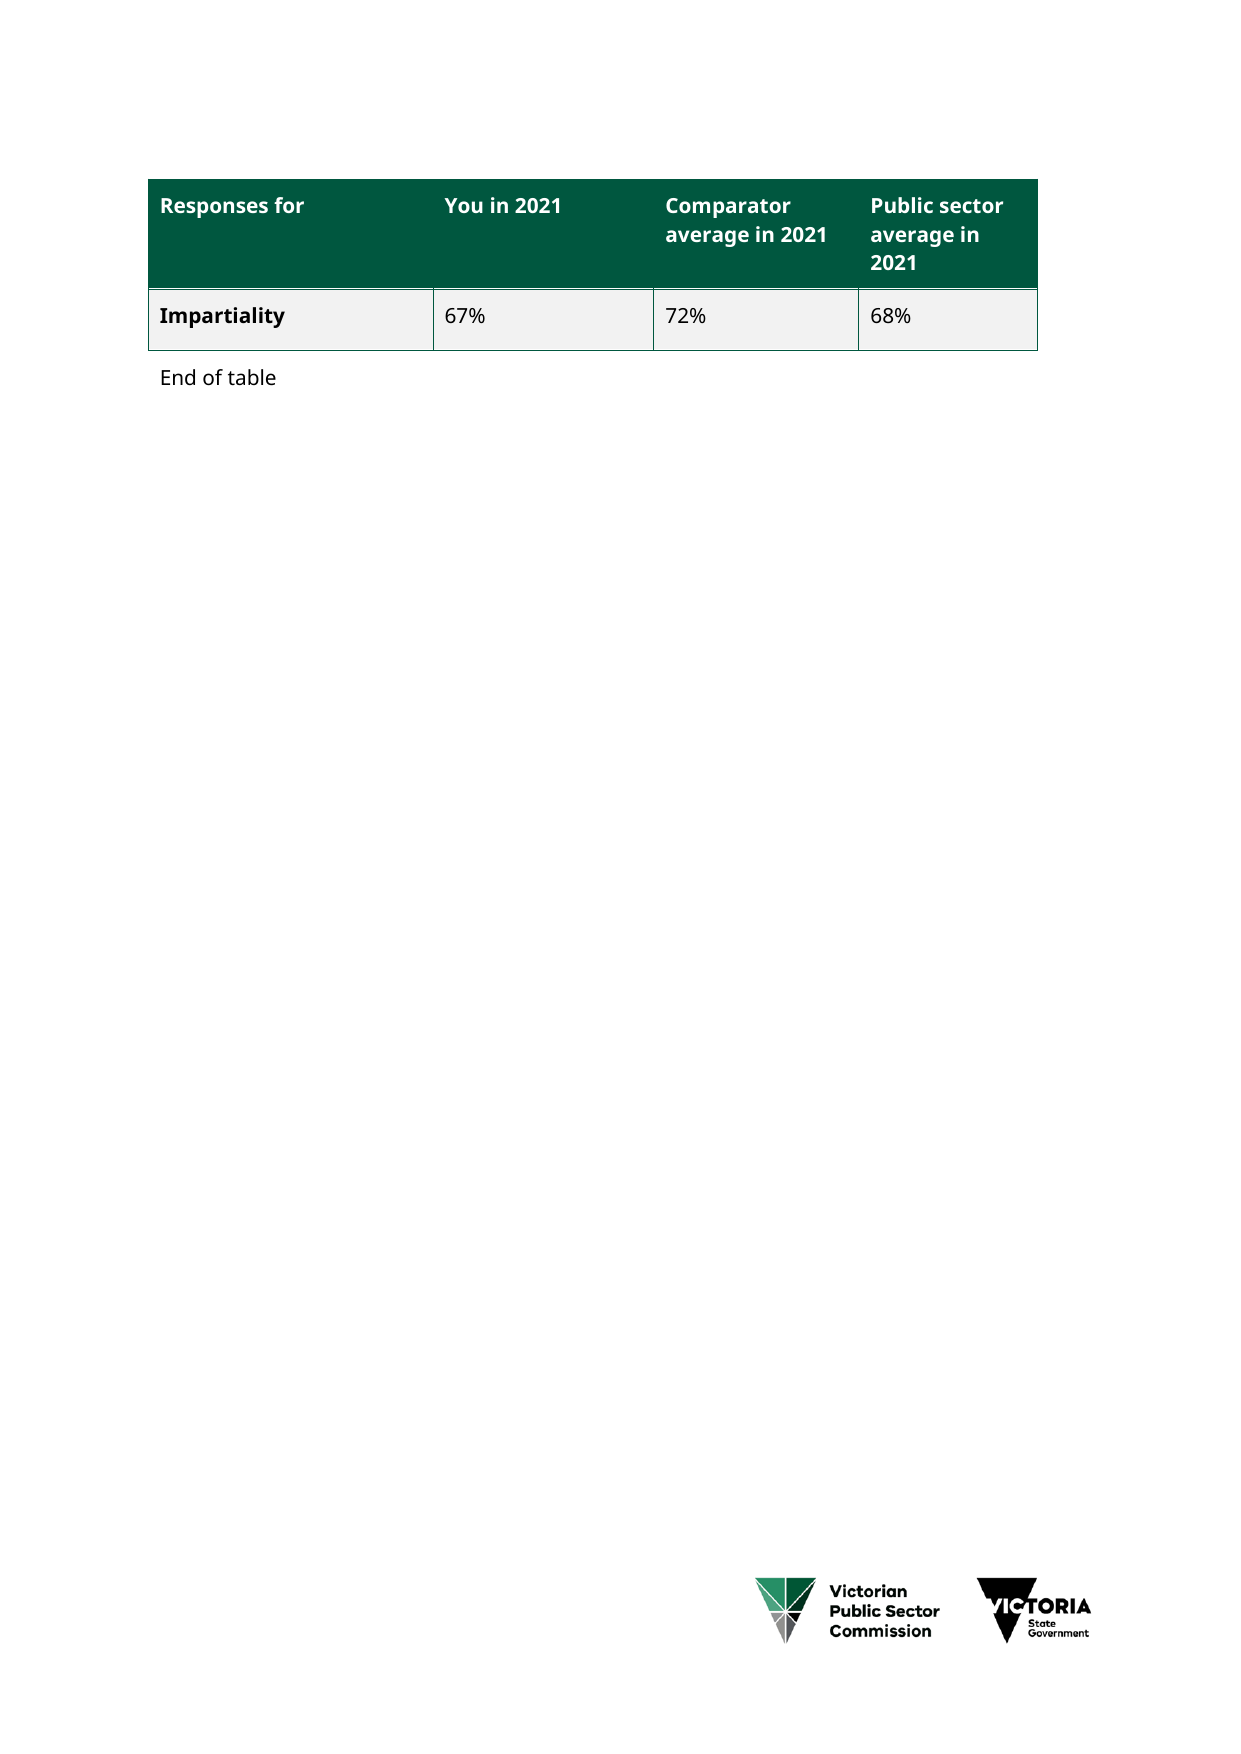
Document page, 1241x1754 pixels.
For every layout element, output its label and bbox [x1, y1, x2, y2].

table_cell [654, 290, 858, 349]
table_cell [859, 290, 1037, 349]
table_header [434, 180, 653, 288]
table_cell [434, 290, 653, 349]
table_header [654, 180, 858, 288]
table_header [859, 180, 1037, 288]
picture [754, 1577, 1093, 1645]
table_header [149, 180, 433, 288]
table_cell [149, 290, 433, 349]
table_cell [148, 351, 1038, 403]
